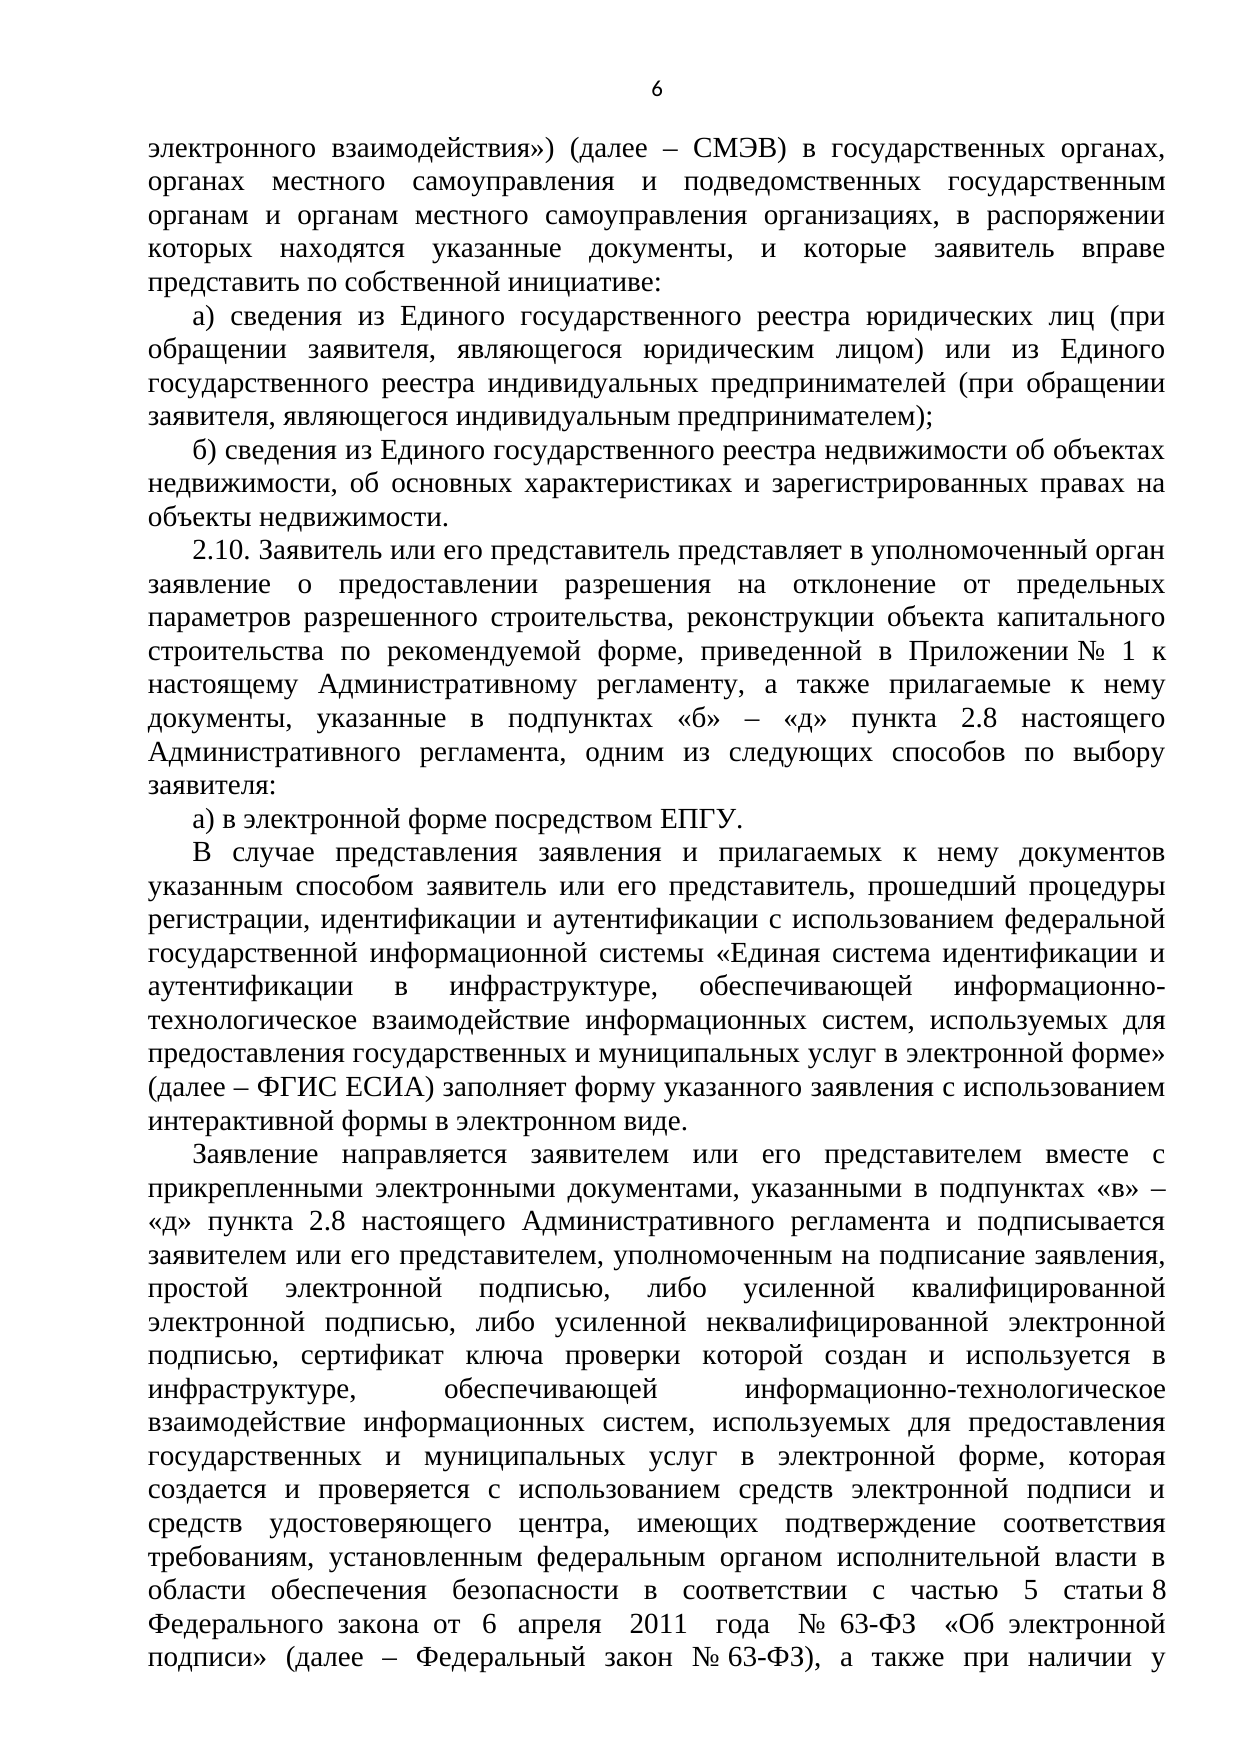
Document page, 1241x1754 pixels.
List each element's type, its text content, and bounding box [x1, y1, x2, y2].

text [148, 130, 1166, 298]
text 2.10. Заявитель или его представитель представляет в уполномоченный орган заявление о предоставлении разрешения на отклонение от предельных параметров разрешенного строительства, реконструкции объекта капитального строительства по рекомендуемой форме, приведенной в Приложении № 1 к настоящему Административному регламенту, а также прилагаемые к нему документы, указанные в подпунктах «б» – «д» пункта 2.8 настоящего Административного регламента, одним из следующих способов по выбору заявителя: [148, 532, 1166, 801]
text В случае представления заявления и прилагаемых к нему документов указанным способом заявитель или его представитель, прошедший процедуры регистрации, идентификации и аутентификации с использованием федеральной государственной информационной системы «Единая система идентификации и аутентификации в инфраструктуре, обеспечивающей информационно-технологическое взаимодействие информационных систем, используемых для предоставления государственных и муниципальных услуг в электронной форме» (далее – ФГИС ЕСИА) заполняет форму указанного заявления с использованием интерактивной формы в электронном виде. [148, 834, 1166, 1136]
text а) сведения из Единого государственного реестра юридических лиц (при обращении заявителя, являющегося юридическим лицом) или из Единого государственного реестра индивидуальных предпринимателей (при обращении заявителя, являющегося индивидуальным предпринимателем); [148, 298, 1166, 432]
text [148, 1136, 1166, 1673]
text б) сведения из Единого государственного реестра недвижимости об объектах недвижимости, об основных характеристиках и зарегистрированных правах на объекты недвижимости. [148, 432, 1166, 532]
text а) в электронной форме посредством ЕПГУ. [148, 801, 1166, 834]
